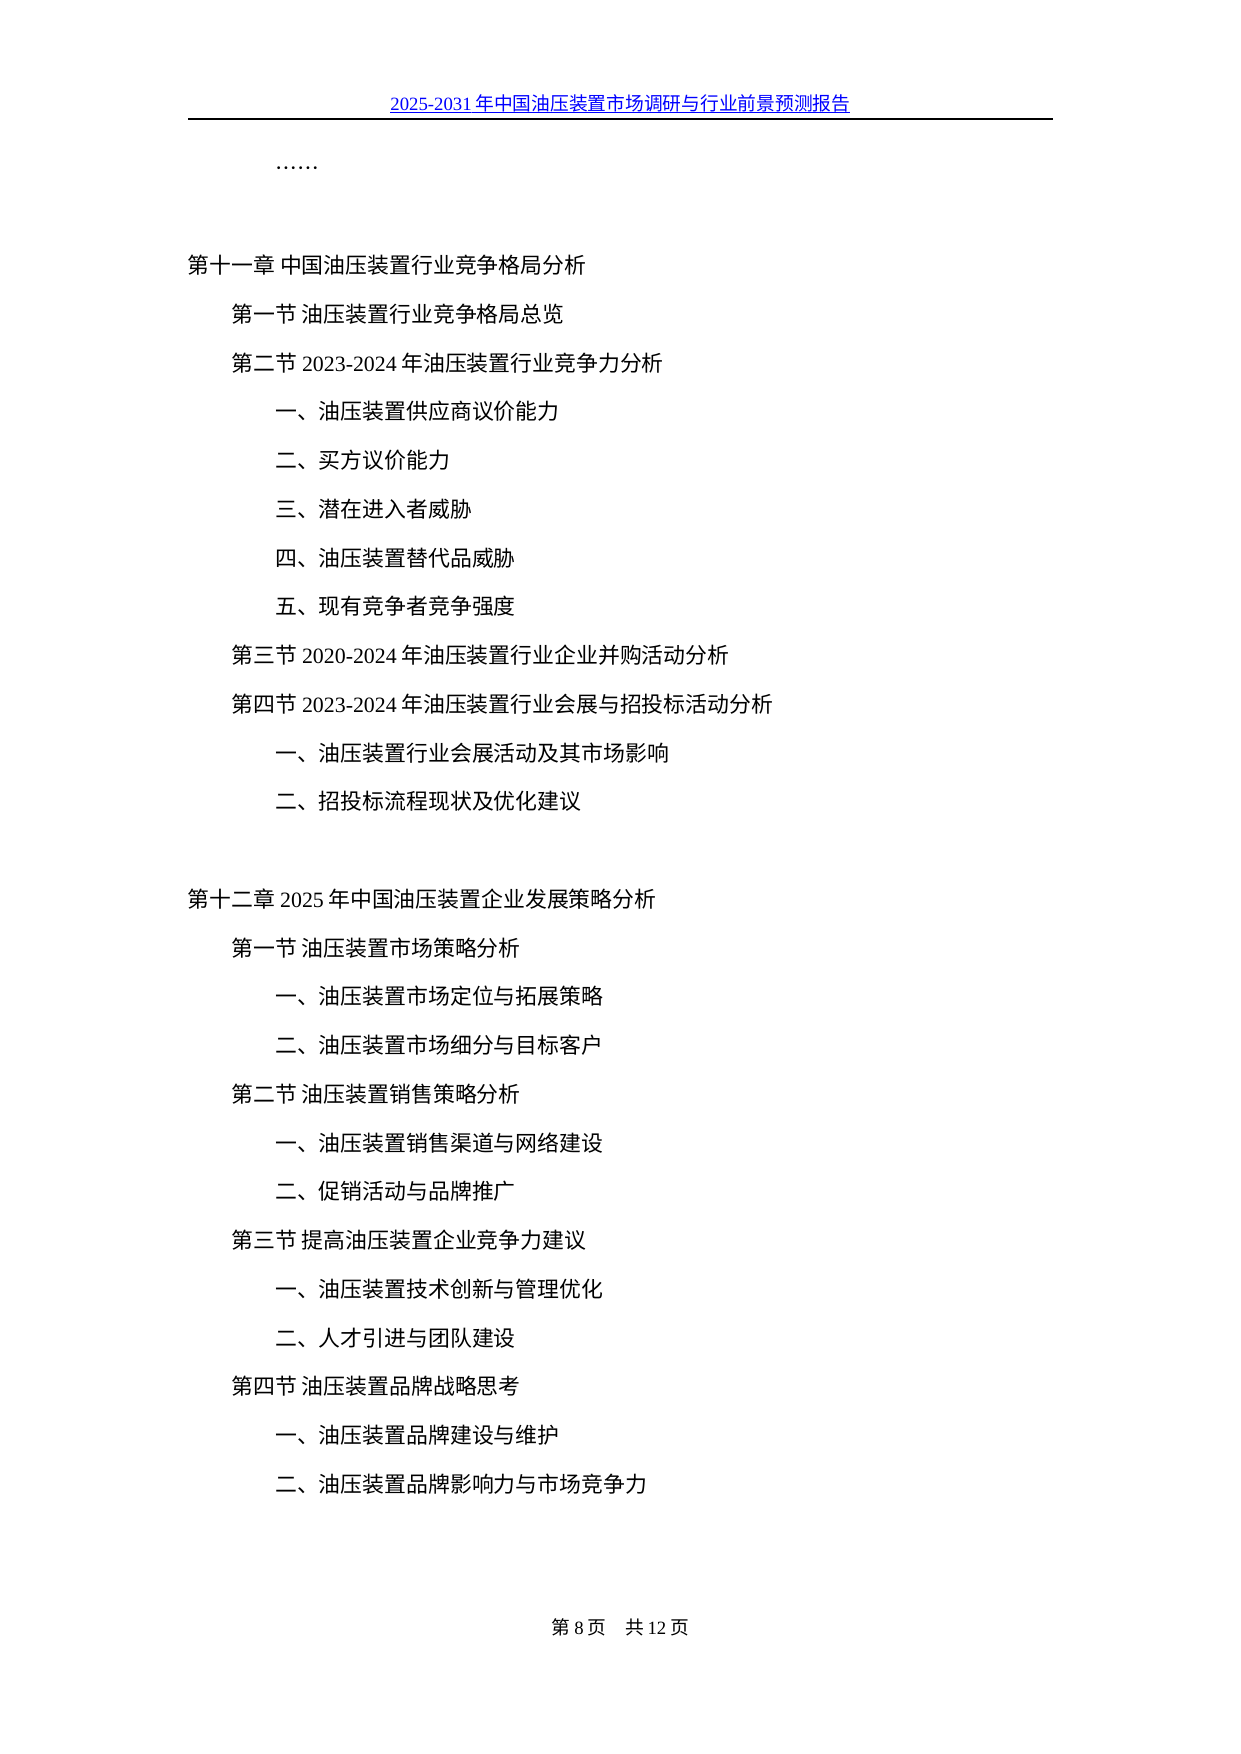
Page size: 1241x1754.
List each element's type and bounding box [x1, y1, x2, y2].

text [187, 150, 1053, 1499]
